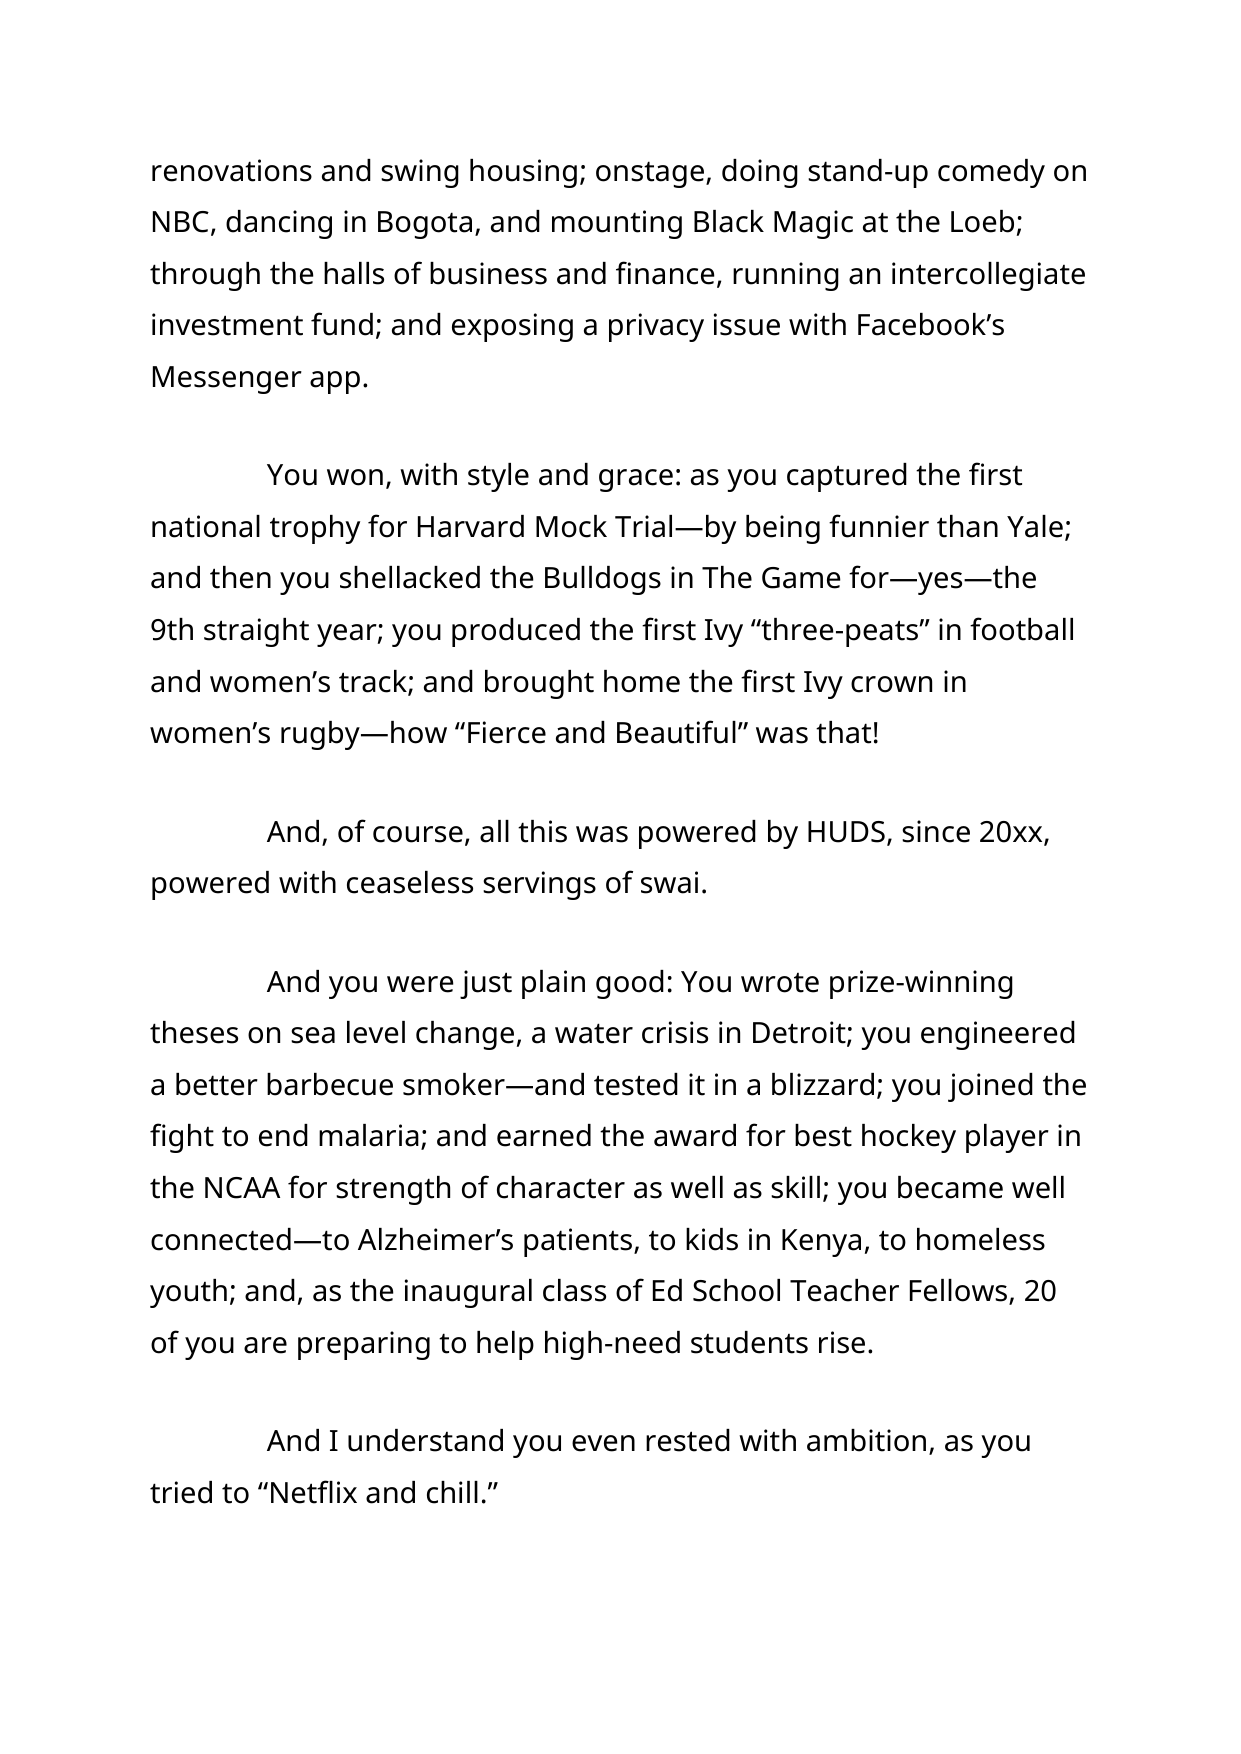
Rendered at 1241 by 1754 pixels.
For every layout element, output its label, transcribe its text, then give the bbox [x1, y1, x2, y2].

text You won, with style and grace: as you captured the first national trophy for Harvard Mock Trial—by being funnier than Yale; and then you shellacked the Bulldogs in The Game for—yes—the 9th straight year; you produced the first Ivy “three-peats” in football and women’s track; and brought home the first Ivy crown in women’s rugby—how “Fierce and Beautiful” was that! [150, 455, 1090, 752]
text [150, 150, 1090, 396]
text And, of course, all this was powered by HUDS, since 20xx, powered with ceaseless servings of swai. [150, 811, 1090, 902]
text And I understand you even rested with ambition, as you tried to “Netflix and chill.” [150, 1420, 1090, 1512]
text And you were just plain good: You wrote prize-winning theses on sea level change, a water crisis in Detroit; you engineered a better barbecue smoker—and tested it in a blizzard; you joined the fight to end malaria; and earned the award for best hockey player in the NCAA for strength of character as well as skill; you became well connected—to Alzheimer’s patients, to kids in Kenya, to homeless youth; and, as the inaugural class of Ed School Teacher Fellows, 20 of you are preparing to help high-need students rise. [150, 961, 1090, 1362]
